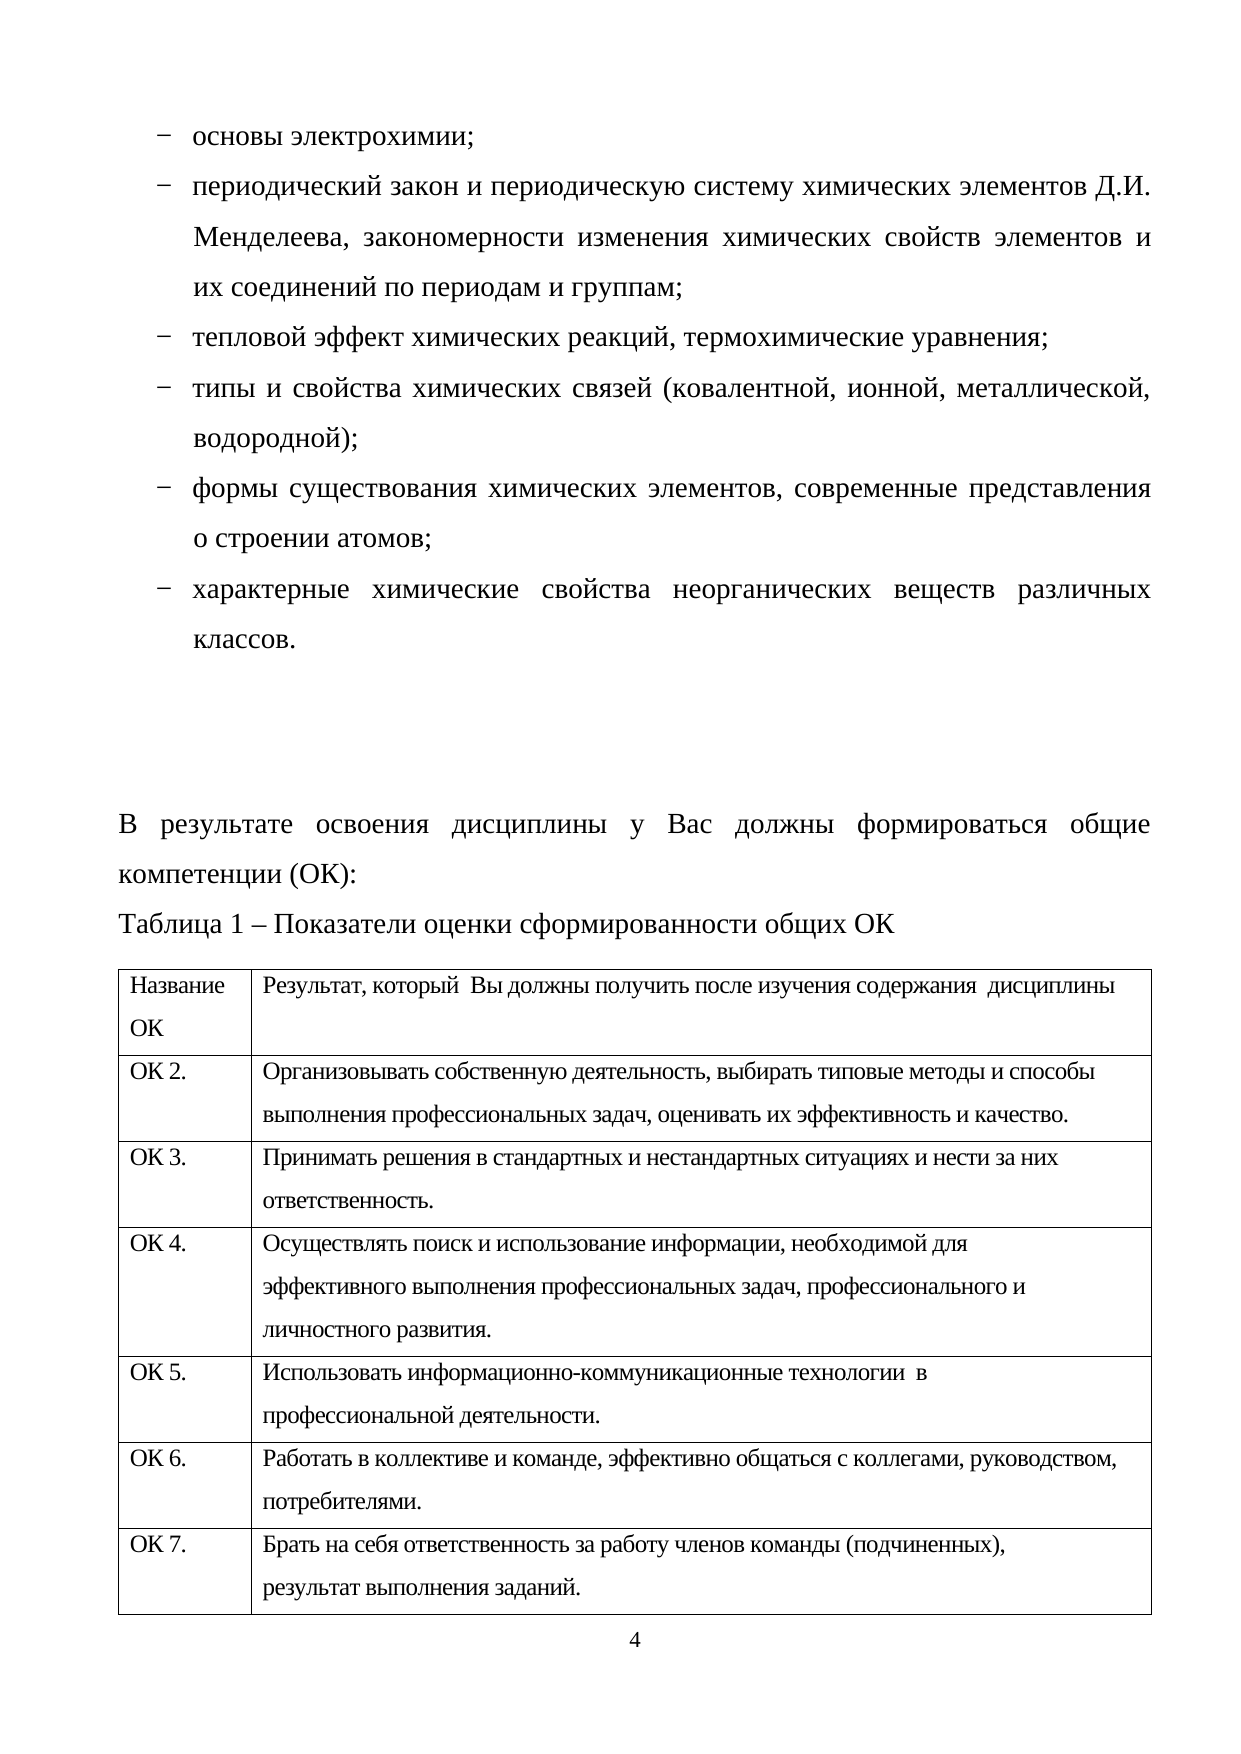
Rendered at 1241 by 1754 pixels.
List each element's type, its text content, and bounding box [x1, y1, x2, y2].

table_cell Работать в коллективе и команде, эффективно общаться с коллегами, руководством, потребителями. [252, 1443, 1151, 1528]
list периодический закон и периодическую систему химических элементов Д.И. Менделеева, закономерности изменения химических свойств элементов и их соединений по периодам и группам; [156, 168, 1152, 303]
list характерные химические свойства неорганических веществ различных классов. [156, 571, 1152, 655]
text В результате освоения дисциплины у Вас должны формироваться общие компетенции (ОК): [118, 806, 1152, 889]
table_cell Принимать решения в стандартных и нестандартных ситуациях и нести за них ответственность. [252, 1142, 1151, 1227]
list основы электрохимии; [156, 118, 1152, 152]
table_cell Использовать информационно-коммуникационные технологии в профессиональной деятельности. [252, 1357, 1151, 1442]
table_cell Осуществлять поиск и использование информации, необходимой для эффективного выполнения профессиональных задач, профессионального и личностного развития. [252, 1228, 1151, 1356]
table_cell ОК 4. [119, 1228, 251, 1356]
list формы существования химических элементов, современные представления о строении атомов; [156, 470, 1152, 554]
table_cell ОК 5. [119, 1357, 251, 1442]
table_cell Организовывать собственную деятельность, выбирать типовые методы и способы выполнения профессиональных задач, оценивать их эффективность и качество. [252, 1056, 1151, 1141]
table_header Название ОК [119, 970, 251, 1055]
table_cell Брать на себя ответственность за работу членов команды (подчиненных), результат выполнения заданий. [252, 1529, 1151, 1614]
list тепловой эффект химических реакций, термохимические уравнения; [156, 319, 1152, 353]
table_cell ОК 2. [119, 1056, 251, 1141]
table_cell ОК 3. [119, 1142, 251, 1227]
table_header Результат, который Вы должны получить после изучения содержания дисциплины [252, 970, 1151, 1055]
table_cell ОК 6. [119, 1443, 251, 1528]
table_cell ОК 7. [119, 1529, 251, 1614]
text Таблица 1 – Показатели оценки сформированности общих ОК [118, 906, 1152, 940]
list типы и свойства химических связей (ковалентной, ионной, металлической, водородной); [156, 370, 1152, 453]
